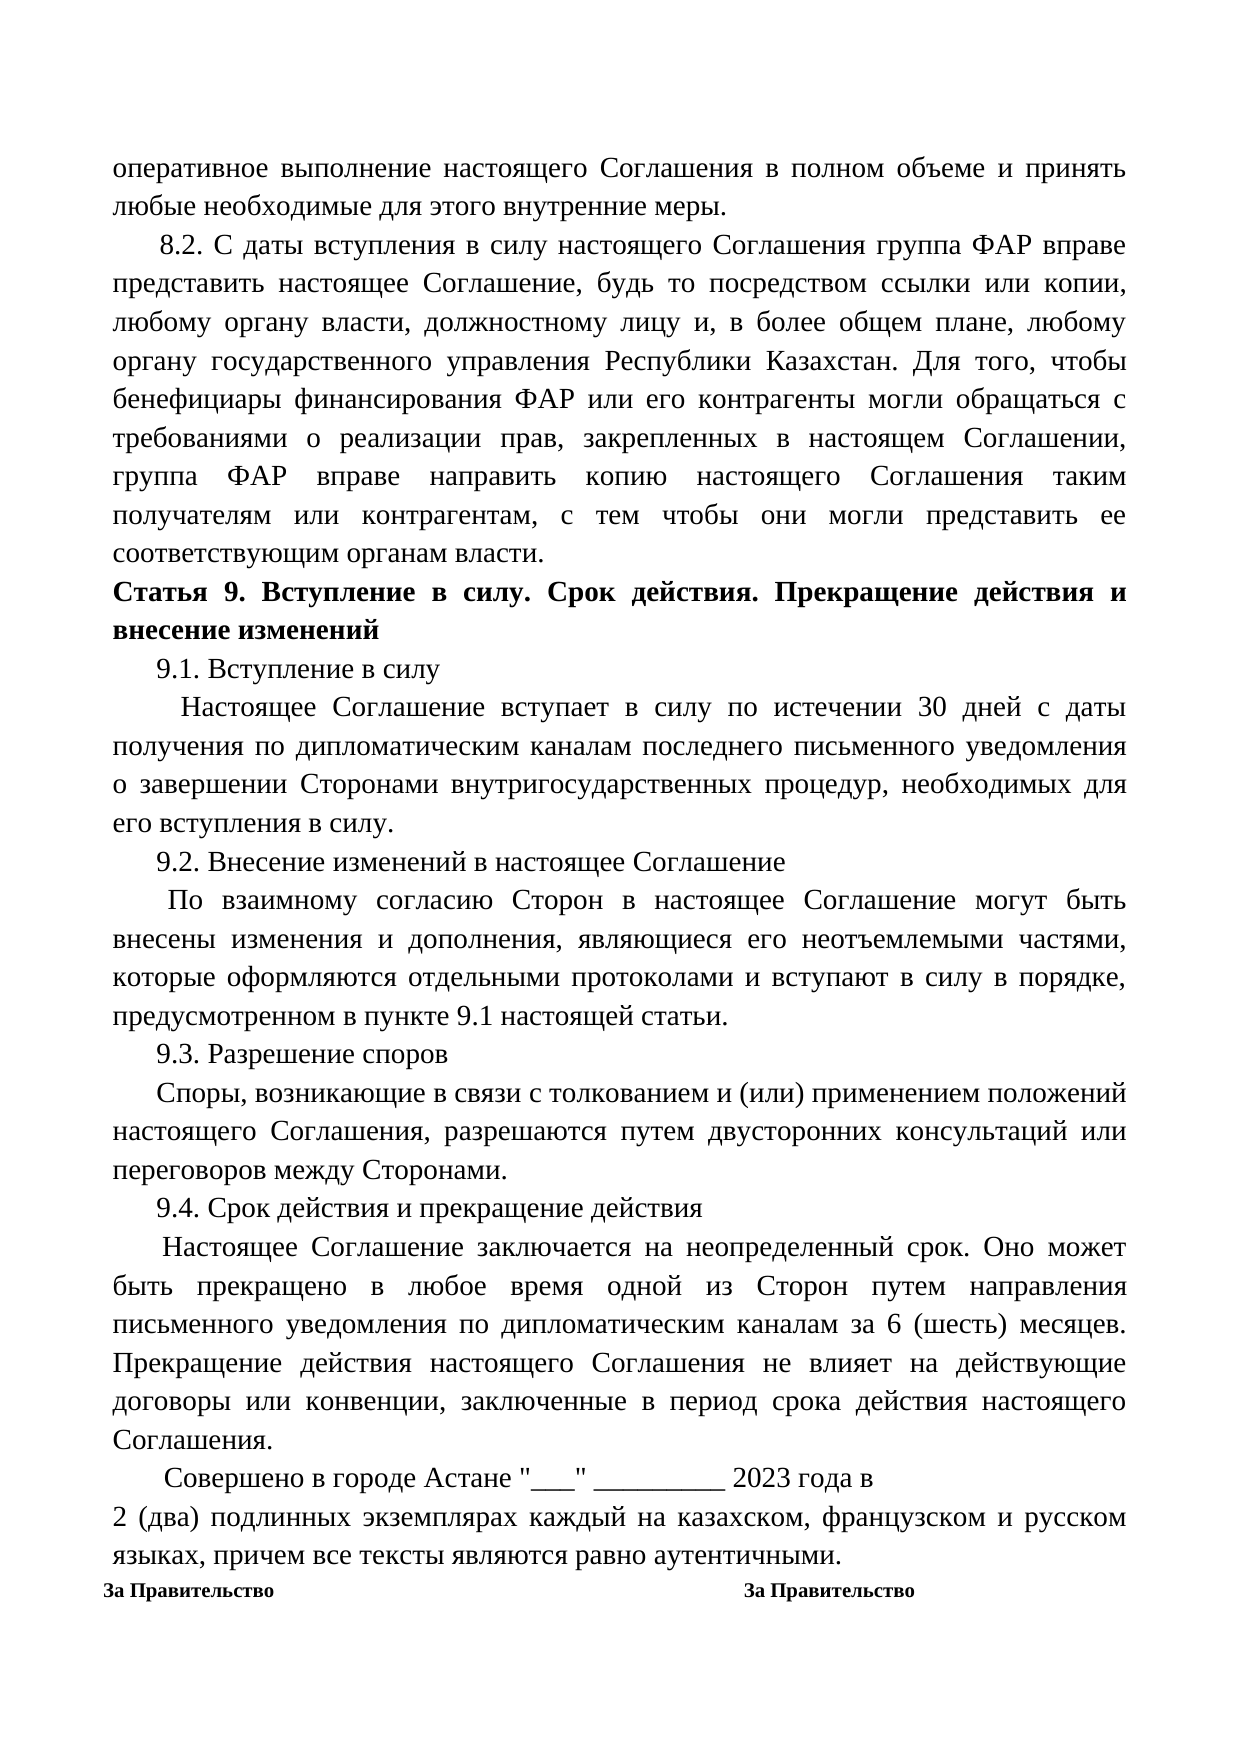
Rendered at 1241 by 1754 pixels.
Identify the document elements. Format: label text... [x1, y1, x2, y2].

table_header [101, 1576, 742, 1603]
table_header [742, 1576, 1240, 1603]
text 9.4. Срок действия и прекращение действия [112, 1191, 1128, 1224]
text Споры, возникающие в связи с толкованием и (или) применением положений настоящего Соглашения, разрешаются путем двусторонних консультаций или переговоров между Сторонами. [112, 1075, 1128, 1186]
text 9.3. Разрешение споров [112, 1036, 1128, 1070]
text Статья 9. Вступление в силу. Срок действия. Прекращение действия и внесение изменений [112, 574, 1128, 646]
text Настоящее Соглашение вступает в силу по истечении 30 дней с даты получения по дипломатическим каналам последнего письменного уведомления о завершении Сторонами внутригосударственных процедур, необходимых для его вступления в силу. [112, 689, 1128, 839]
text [112, 150, 1128, 222]
text 2 (два) подлинных экземплярах каждый на казахском, французском и русском языках, причем все тексты являются равно аутентичными. [112, 1499, 1128, 1571]
text По взаимному согласию Сторон в настоящее Соглашение могут быть внесены изменения и дополнения, являющиеся его неотъемлемыми частями, которые оформляются отдельными протоколами и вступают в силу в порядке, предусмотренном в пункте 9.1 настоящей статьи. [112, 882, 1128, 1031]
text 9.1. Вступление в силу [112, 651, 1128, 684]
text 9.2. Внесение изменений в настоящее Соглашение [112, 844, 1128, 877]
text Настоящее Соглашение заключается на неопределенный срок. Оно может быть прекращено в любое время одной из Сторон путем направления письменного уведомления по дипломатическим каналам за 6 (шесть) месяцев. Прекращение действия настоящего Соглашения не влияет на действующие договоры или конвенции, заключенные в период срока действия настоящего Соглашения. [112, 1229, 1128, 1455]
text Совершено в городе Астане "___" _________ 2023 года в [112, 1460, 1128, 1494]
text 8.2. С даты вступления в силу настоящего Соглашения группа ФАР вправе представить настоящее Соглашение, будь то посредством ссылки или копии, любому органу власти, должностному лицу и, в более общем плане, любому органу государственного управления Республики Казахстан. Для того, чтобы бенефициары финансирования ФАР или его контрагенты могли обращаться с требованиями о реализации прав, закрепленных в настоящем Соглашении, группа ФАР вправе направить копию настоящего Соглашения таким получателям или контрагентам, с тем чтобы они могли представить ее соответствующим органам власти. [112, 227, 1128, 569]
